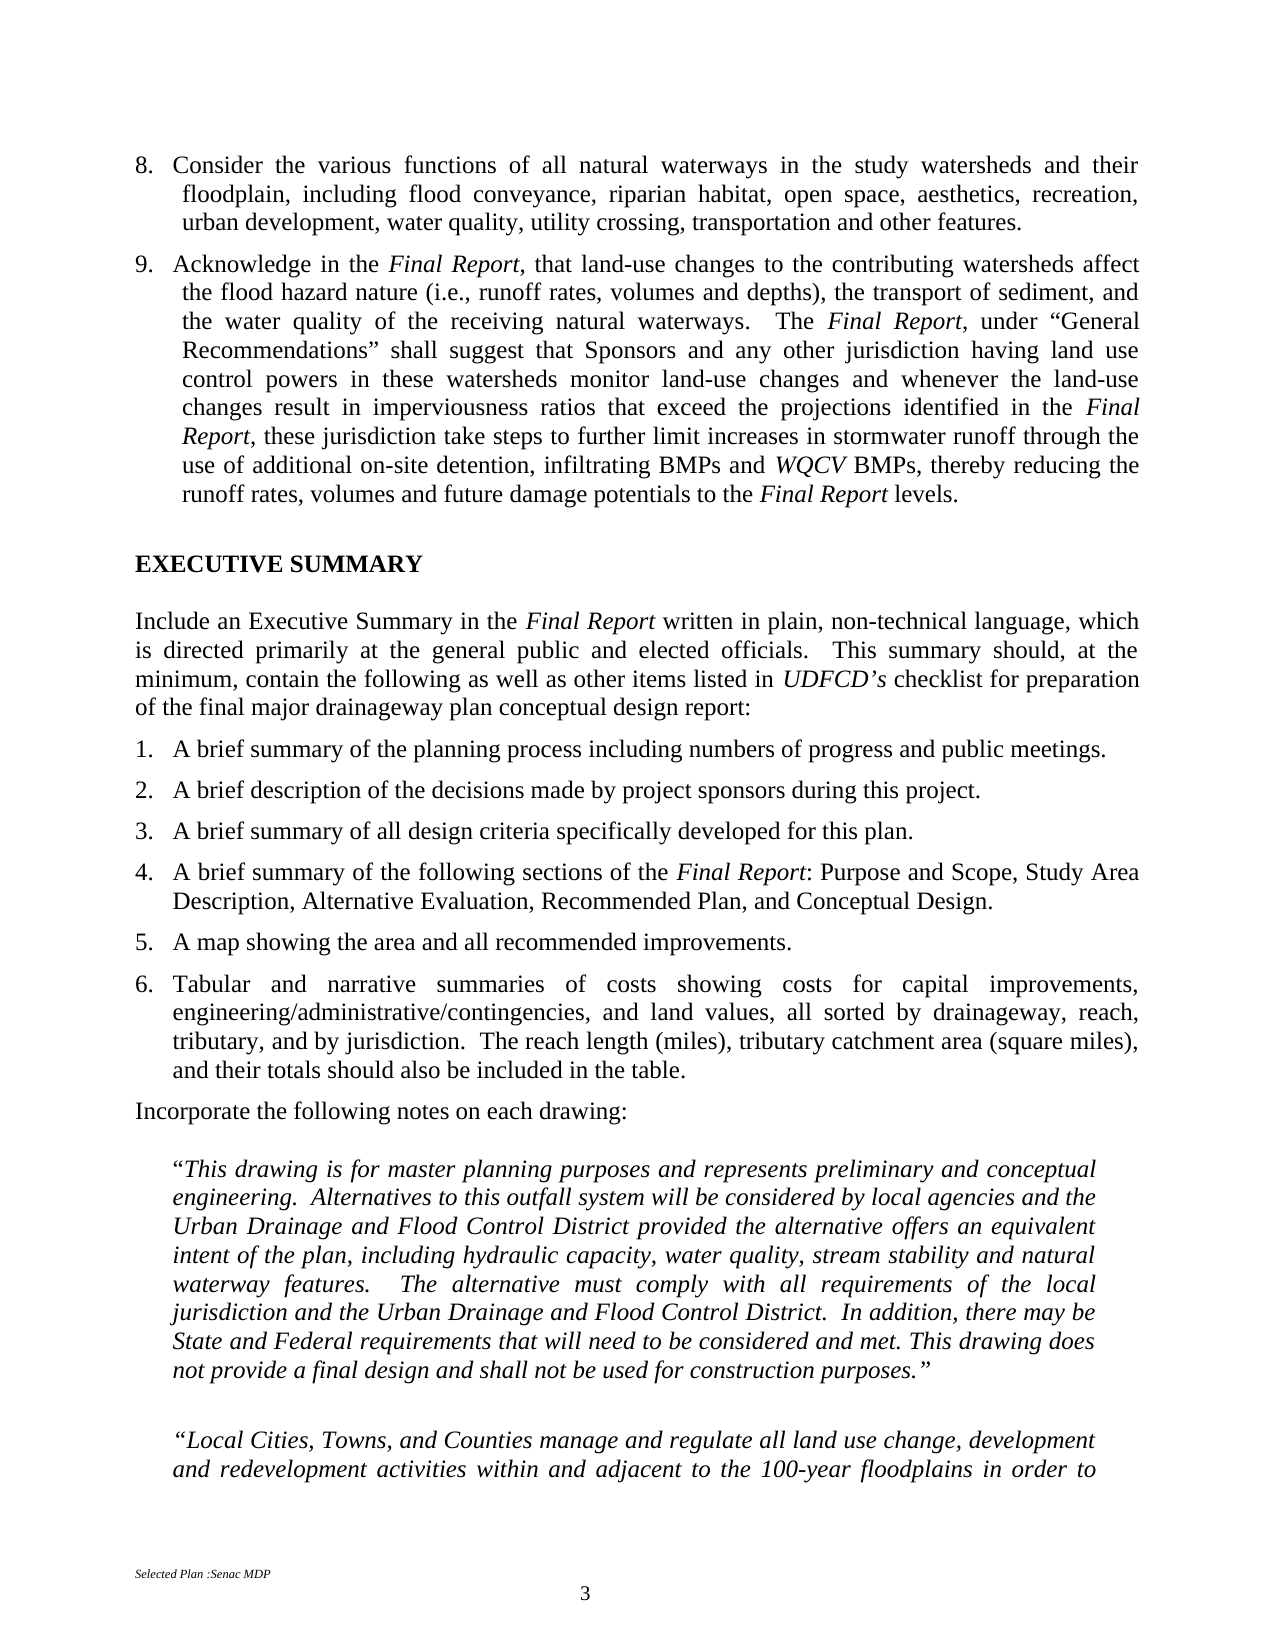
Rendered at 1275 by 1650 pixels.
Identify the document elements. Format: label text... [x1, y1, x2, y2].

list A map showing the area and all recommended improvements. [135, 927, 1140, 956]
list A brief summary of all design criteria specifically developed for this plan. [135, 816, 1140, 845]
text Include an Executive Summary in the Final Report written in plain, non-technical language, which is directed primarily at the general public and elected officials. This summary should, at the minimum, contain the following as well as other items listed in UDFCD’s checklist for preparation of the final major drainageway plan conceptual design report: [135, 606, 1140, 721]
list A brief summary of the following sections of the Final Report: Purpose and Scope, Study Area Description, Alternative Evaluation, Recommended Plan, and Conceptual Design. [135, 857, 1140, 915]
list A brief summary of the planning process including numbers of progress and public meetings. [135, 734, 1140, 762]
text “This drawing is for master planning purposes and represents preliminary and conceptual engineering. Alternatives to this outfall system will be considered by local agencies and the Urban Drainage and Flood Control District provided the alternative offers an equivalent intent of the plan, including hydraulic capacity, water quality, stream stability and natural waterway features. The alternative must comply with all requirements of the local jurisdiction and the Urban Drainage and Flood Control District. In addition, there may be State and Federal requirements that will need to be considered and met. This drawing does not provide a final design and shall not be used for construction purposes.” [172, 1154, 1097, 1384]
list Consider the various functions of all natural waterways in the study watersheds and their floodplain, including flood conveyance, riparian habitat, open space, aesthetics, recreation, urban development, water quality, utility crossing, transportation and other features. [135, 150, 1140, 236]
list A brief description of the decisions made by project sponsors during this project. [135, 775, 1140, 804]
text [172, 1425, 1097, 1482]
list Acknowledge in the Final Report, that land-use changes to the contributing watersheds affect the flood hazard nature (i.e., runoff rates, volumes and depths), the transport of sediment, and the water quality of the receiving natural waterways. The Final Report, under “General Recommendations” shall suggest that Sponsors and any other jurisdiction having land use control powers in these watersheds monitor land-use changes and whenever the land-use changes result in imperviousness ratios that exceed the projections identified in the Final Report, these jurisdiction take steps to further limit increases in stormwater runoff through the use of additional on-site detention, infiltrating BMPs and WQCV BMPs, thereby reducing the runoff rates, volumes and future damage potentials to the Final Report levels. [135, 249, 1140, 507]
text Incorporate the following notes on each drawing: [135, 1096, 1140, 1125]
subtitle EXECUTIVE SUMMARY [135, 549, 1140, 577]
list Tabular and narrative summaries of costs showing costs for capital improvements, engineering/administrative/contingencies, and land values, all sorted by drainageway, reach, tributary, and by jurisdiction. The reach length (miles), tributary catchment area (square miles), and their totals should also be included in the table. [135, 969, 1140, 1084]
